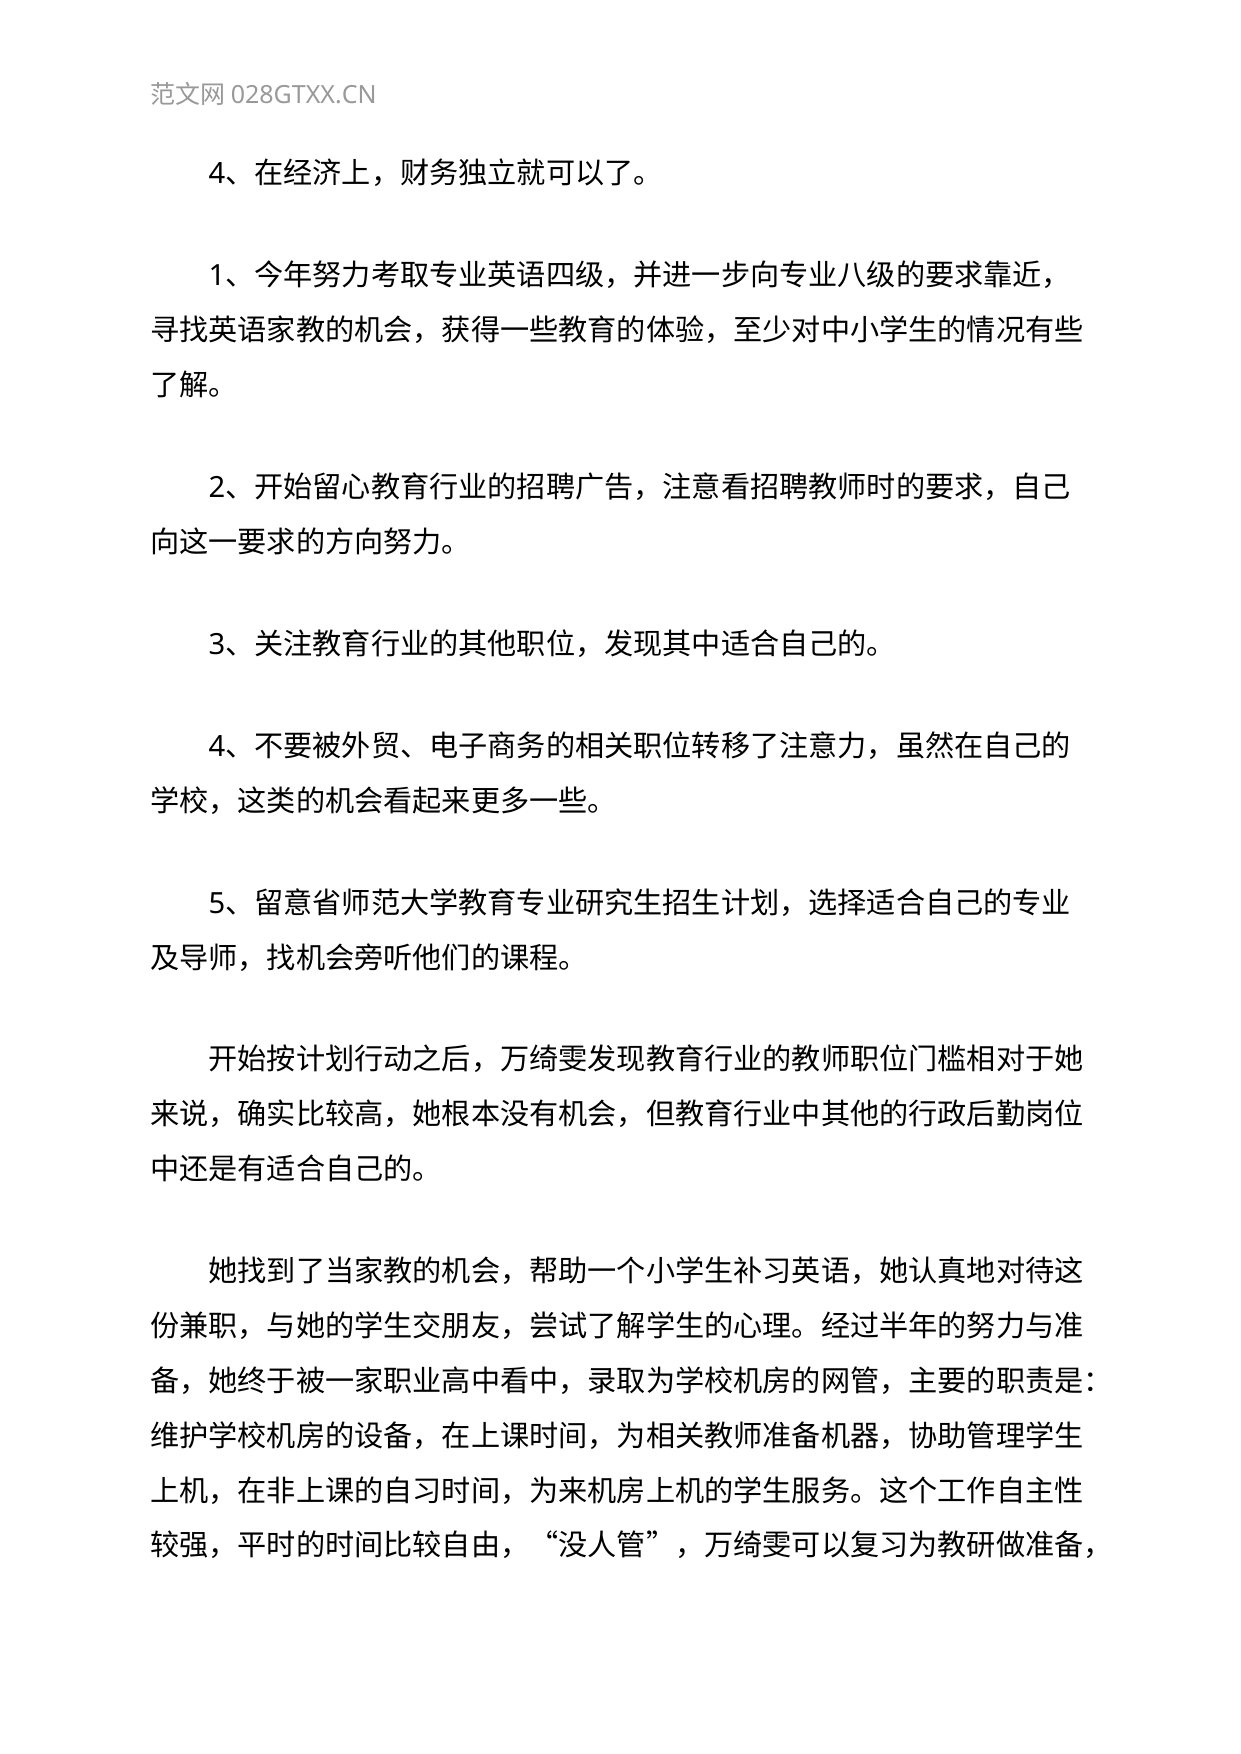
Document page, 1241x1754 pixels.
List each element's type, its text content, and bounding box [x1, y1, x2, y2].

text 3、关注教育行业的其他职位，发现其中适合自己的。 [150, 620, 1090, 663]
text 1、今年努力考取专业英语四级，并进一步向专业八级的要求靠近，寻找英语家教的机会，获得一些教育的体验，至少对中小学生的情况有些了解。 [150, 252, 1090, 404]
text 开始按计划行动之后，万绮雯发现教育行业的教师职位门槛相对于她来说，确实比较高，她根本没有机会，但教育行业中其他的行政后勤岗位中还是有适合自己的。 [150, 1036, 1090, 1188]
text 4、不要被外贸、电子商务的相关职位转移了注意力，虽然在自己的学校，这类的机会看起来更多一些。 [150, 722, 1090, 820]
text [150, 1247, 1090, 1564]
text 2、开始留心教育行业的招聘广告，注意看招聘教师时的要求，自己向这一要求的方向努力。 [150, 464, 1090, 561]
text 4、在经济上，财务独立就可以了。 [150, 150, 1090, 192]
text 5、留意省师范大学教育专业研究生招生计划，选择适合自己的专业及导师，找机会旁听他们的课程。 [150, 879, 1090, 976]
